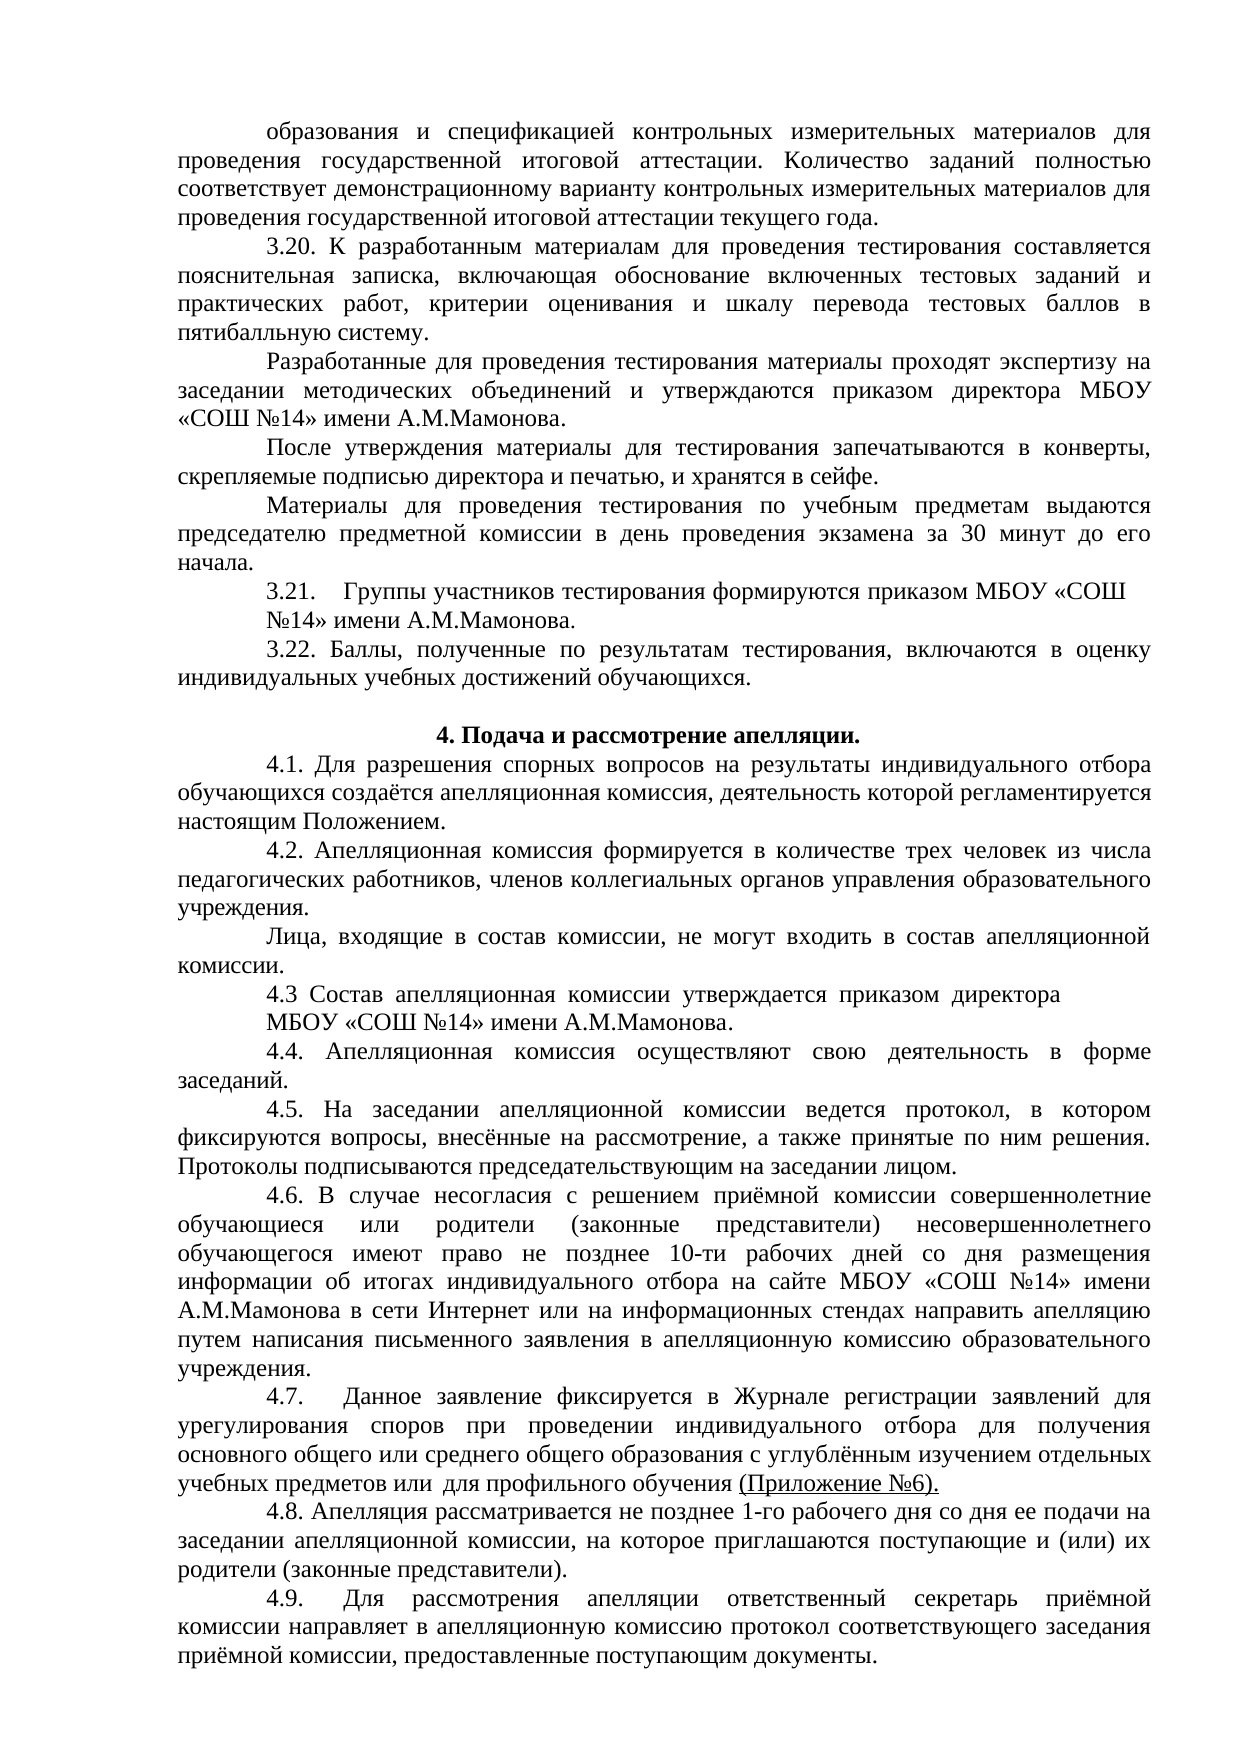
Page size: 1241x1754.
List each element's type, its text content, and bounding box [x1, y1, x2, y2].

text образования и спецификацией контрольных измерительных материалов для проведения государственной итоговой аттестации. Количество заданий полностью соответствует демонстрационному варианту контрольных измерительных материалов для проведения государственной итоговой аттестации текущего года. [177, 116, 1152, 231]
list Апелляционная комиссия осуществляют свою деятельность в форме заседаний. [177, 1036, 1152, 1094]
text МБОУ «СОШ №14» имени А.М.Мамонова. [177, 1007, 1211, 1036]
list Апелляция рассматривается не позднее 1-го рабочего дня со дня ее подачи на заседании апелляционной комиссии, на которое приглашаются поступающие и (или) их родители (законные представители). [177, 1496, 1152, 1583]
list Баллы, полученные по результатам тестирования, включаются в оценку индивидуальных учебных достижений обучающихся. [177, 634, 1152, 691]
list Подача и рассмотрение апелляции. [436, 720, 1211, 749]
list Для разрешения спорных вопросов на результаты индивидуального отбора обучающихся создаётся апелляционная комиссия, деятельность которой регламентируется настоящим Положением. [177, 749, 1152, 835]
text №14» имени А.М.Мамонова. [177, 605, 1211, 634]
text Материалы для проведения тестирования по учебным предметам выдаются председателю предметной комиссии в день проведения экзамена за 30 минут до его начала. [177, 490, 1151, 576]
text После утверждения материалы для тестирования запечатываются в конверты, скрепляемые подписью директора и печатью, и хранятся в сейфе. [177, 432, 1152, 490]
list Данное заявление фиксируется в Журнале регистрации заявлений для урегулирования споров при проведении индивидуального отбора для получения основного общего или среднего общего образования с углублённым изучением отдельных учебных предметов или для профильного обучения (Приложение №6). [177, 1381, 1152, 1496]
list Для рассмотрения апелляции ответственный секретарь приёмной комиссии направляет в апелляционную комиссию протокол соответствующего заседания приёмной комиссии, предоставленные поступающим документы. [177, 1583, 1152, 1669]
list В случае несогласия с решением приёмной комиссии совершеннолетние обучающиеся или родители (законные представители) несовершеннолетнего обучающегося имеют право не позднее 10-ти рабочих дней со дня размещения информации об итогах индивидуального отбора на сайте МБОУ «СОШ №14» имени А.М.Мамонова в сети Интернет или на информационных стендах направить апелляцию путем написания письменного заявления в апелляционную комиссию образовательного учреждения. [177, 1180, 1152, 1381]
text 4.3 Состав апелляционная комиссии утверждается приказом директора [177, 979, 1211, 1007]
text Лица, входящие в состав комиссии, не могут входить в состав апелляционной комиссии. [177, 921, 1151, 979]
list Группы участников тестирования формируются приказом МБОУ «СОШ [177, 576, 1211, 605]
list К разработанным материалам для проведения тестирования составляется пояснительная записка, включающая обоснование включенных тестовых заданий и практических работ, критерии оценивания и шкалу перевода тестовых баллов в пятибалльную систему. [177, 231, 1151, 346]
list На заседании апелляционной комиссии ведется протокол, в котором фиксируются вопросы, внесённые на рассмотрение, а также принятые по ним решения. Протоколы подписываются председательствующим на заседании лицом. [177, 1094, 1152, 1180]
list Апелляционная комиссия формируется в количестве трех человек из числа педагогических работников, членов коллегиальных органов управления образовательного учреждения. [177, 835, 1152, 921]
text Разработанные для проведения тестирования материалы проходят экспертизу на заседании методических объединений и утверждаются приказом директора МБОУ «СОШ №14» имени А.М.Мамонова. [177, 346, 1152, 432]
